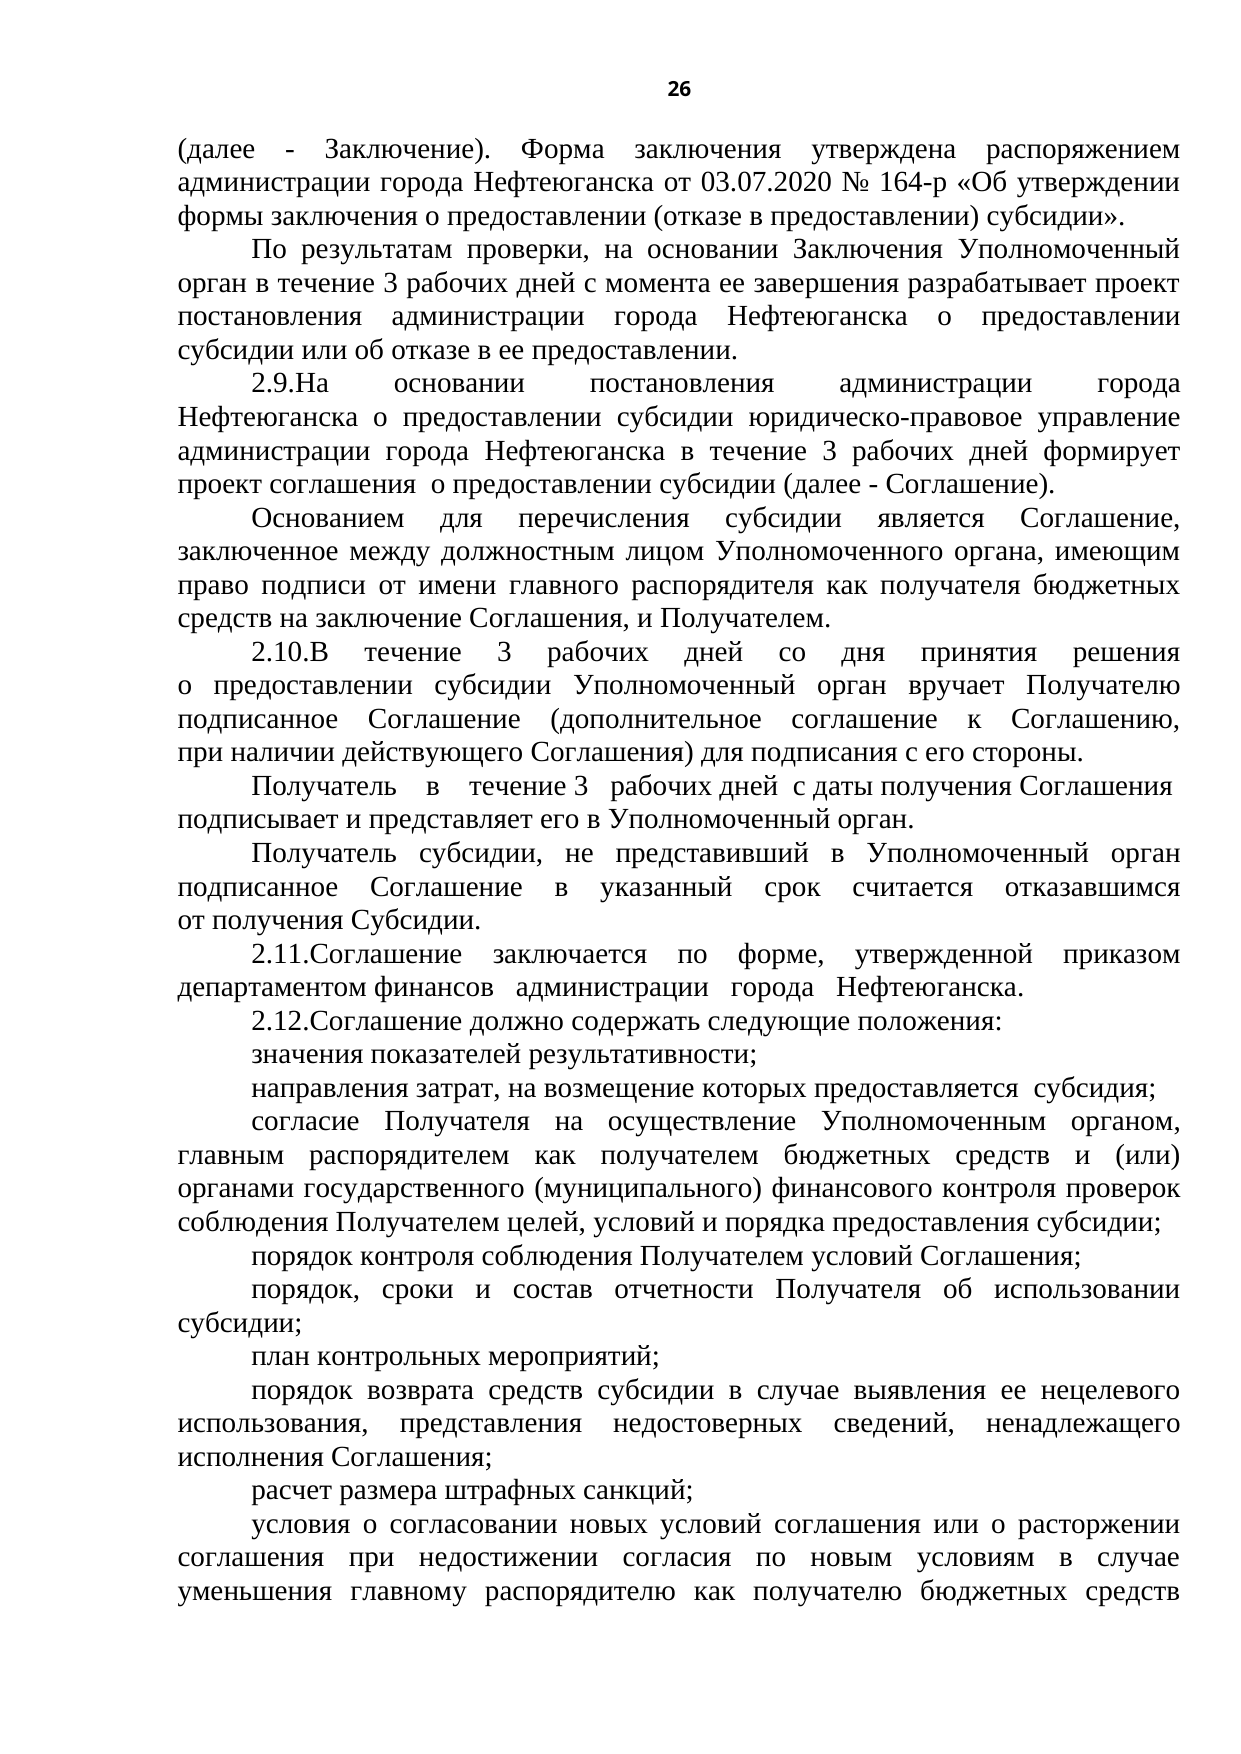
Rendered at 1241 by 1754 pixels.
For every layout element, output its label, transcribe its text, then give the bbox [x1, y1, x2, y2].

text Получатель субсидии, не представивший в Уполномоченный орган подписанное Соглашение в указанный срок считается отказавшимся от получения Субсидии. [177, 835, 1181, 936]
text По результатам проверки, на основании Заключения Уполномоченный орган в течение 3 рабочих дней с момента ее завершения разрабатывает проект постановления администрации города Нефтеюганска о предоставлении субсидии или об отказе в ее предоставлении. [177, 231, 1181, 366]
text план контрольных мероприятий; [177, 1338, 1181, 1372]
text значения показателей результативности; [177, 1036, 1181, 1070]
text 2.10.В течение 3 рабочих дней со дня принятия решения о предоставлении субсидии Уполномоченный орган вручает Получателю подписанное Соглашение (дополнительное соглашение к Соглашению, при наличии действующего Соглашения) для подписания с его стороны. [177, 634, 1181, 768]
text 2.11.Соглашение заключается по форме, утвержденной приказом департаментом финансов администрации города Нефтеюганска. [177, 936, 1181, 1003]
text направления затрат, на возмещение которых предоставляется субсидия; [177, 1070, 1181, 1103]
text 2.9.На основании постановления администрации города Нефтеюганска о предоставлении субсидии юридическо-правовое управление администрации города Нефтеюганска в течение 3 рабочих дней формирует проект соглашения о предоставлении субсидии (далее - Соглашение). [177, 366, 1181, 500]
text Получатель в течение 3 рабочих дней с даты получения Соглашения [177, 768, 1181, 802]
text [177, 131, 1181, 231]
text 2.12.Соглашение должно содержать следующие положения: [177, 1003, 1181, 1036]
text порядок контроля соблюдения Получателем условий Соглашения; [177, 1238, 1181, 1271]
text порядок, сроки и состав отчетности Получателя об использовании субсидии; [177, 1271, 1181, 1338]
text Основанием для перечисления субсидии является Соглашение, заключенное между должностным лицом Уполномоченного органа, имеющим право подписи от имени главного распорядителя как получателя бюджетных средств на заключение Соглашения, и Получателем. [177, 500, 1181, 634]
text согласие Получателя на осуществление Уполномоченным органом, главным распорядителем как получателем бюджетных средств и (или) органами государственного (муниципального) финансового контроля проверок соблюдения Получателем целей, условий и порядка предоставления субсидии; [177, 1103, 1181, 1238]
text расчет размера штрафных санкций; [177, 1472, 1181, 1506]
text подписывает и представляет его в Уполномоченный орган. [177, 802, 1181, 835]
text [177, 1506, 1181, 1607]
text порядок возврата средств субсидии в случае выявления ее нецелевого использования, представления недостоверных сведений, ненадлежащего исполнения Соглашения; [177, 1372, 1181, 1472]
